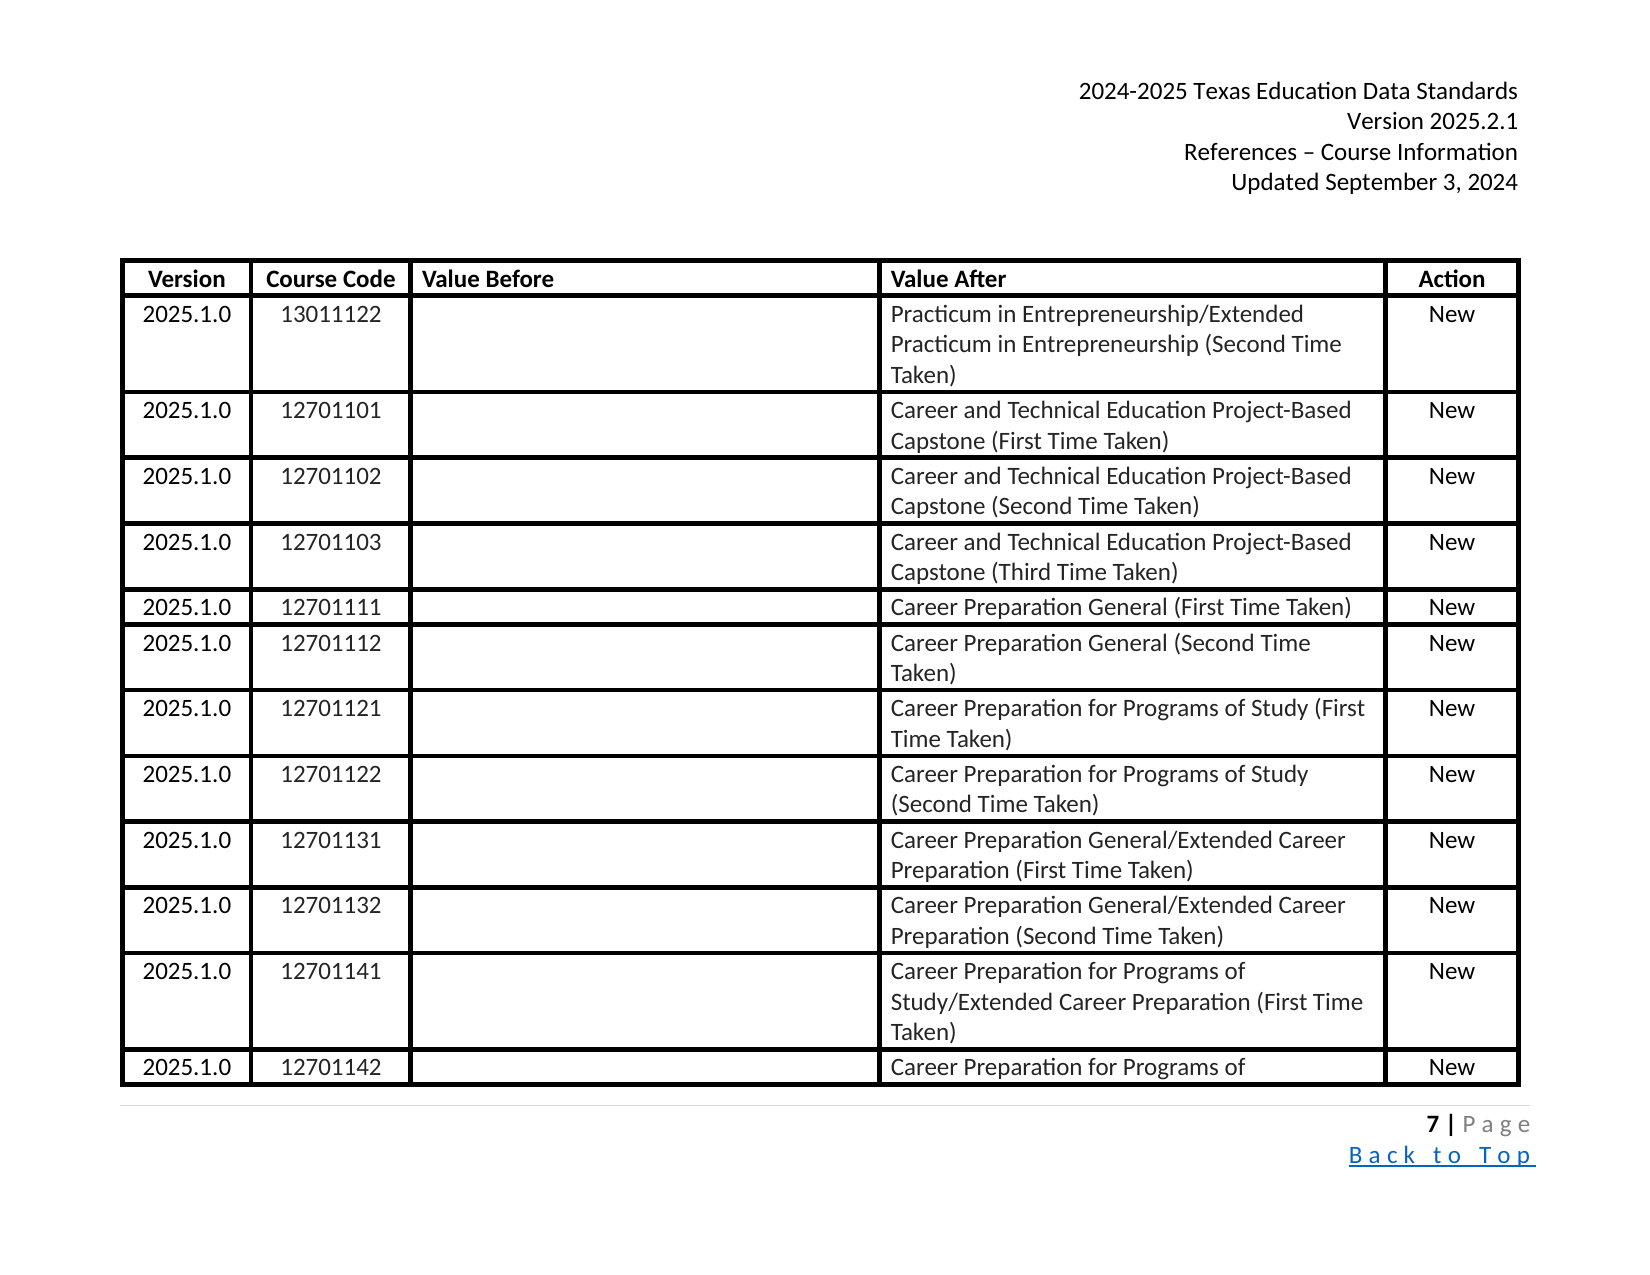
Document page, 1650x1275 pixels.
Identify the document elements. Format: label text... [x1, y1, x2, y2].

table_cell Career Preparation General/Extended Career Preparation (First Time Taken) [882, 824, 1383, 885]
table_cell Career Preparation General/Extended Career Preparation (Second Time Taken) [882, 890, 1383, 951]
table_cell 12701112 [253, 627, 408, 688]
table_cell New [1388, 758, 1516, 819]
table_cell 2025.1.0 [125, 298, 249, 389]
table_cell Career and Technical Education Project-Based Capstone (First Time Taken) [882, 394, 1383, 455]
table_cell [413, 298, 877, 389]
table_cell 12701132 [253, 890, 408, 951]
table_cell 12701111 [253, 592, 408, 622]
table_cell [413, 592, 877, 622]
table_cell 2025.1.0 [125, 955, 249, 1047]
table_cell Practicum in Entrepreneurship/Extended Practicum in Entrepreneurship (Second Time Taken) [882, 298, 1383, 389]
table_cell 2025.1.0 [125, 692, 249, 753]
table_cell New [1388, 955, 1516, 1047]
table_cell New [1388, 1052, 1516, 1082]
table_cell 2025.1.0 [125, 824, 249, 885]
table_cell [413, 824, 877, 885]
table_cell [413, 394, 877, 455]
table_cell New [1388, 460, 1516, 521]
table_cell [413, 692, 877, 753]
table_cell Career Preparation for Programs of Study/Extended Career Preparation (First Time Taken) [882, 955, 1383, 1047]
table_cell 12701122 [253, 758, 408, 819]
table_cell New [1388, 627, 1516, 688]
table_header Action [1388, 263, 1516, 293]
table_cell New [1388, 298, 1516, 389]
table_cell New [1388, 692, 1516, 753]
table_cell [413, 526, 877, 587]
table_cell 2025.1.0 [125, 1052, 249, 1082]
table_cell New [1388, 824, 1516, 885]
table_cell 13011122 [253, 298, 408, 389]
table_cell Career and Technical Education Project-Based Capstone (Second Time Taken) [882, 460, 1383, 521]
table_cell Career Preparation General (Second Time Taken) [882, 627, 1383, 688]
table_cell Career Preparation for Programs of Study (First Time Taken) [882, 692, 1383, 753]
table_cell Career Preparation General (First Time Taken) [882, 592, 1383, 622]
table_cell 12701103 [253, 526, 408, 587]
table_cell [413, 627, 877, 688]
table_cell 2025.1.0 [125, 394, 249, 455]
table_header Value After [882, 263, 1383, 293]
table_cell New [1388, 394, 1516, 455]
table_cell Career Preparation for Programs of Study (Second Time Taken) [882, 758, 1383, 819]
table_cell [413, 890, 877, 951]
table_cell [882, 1052, 1383, 1082]
table_cell New [1388, 526, 1516, 587]
table_cell New [1388, 890, 1516, 951]
table_header Value Before [413, 263, 877, 293]
table_cell [413, 758, 877, 819]
table_cell 2025.1.0 [125, 460, 249, 521]
table_cell 12701141 [253, 955, 408, 1047]
table_cell 12701101 [253, 394, 408, 455]
table_cell 2025.1.0 [125, 526, 249, 587]
table_cell New [1388, 592, 1516, 622]
table_cell 12701121 [253, 692, 408, 753]
table_cell [413, 955, 877, 1047]
table_cell 12701142 [253, 1052, 408, 1082]
table_header Version [125, 263, 249, 293]
table_cell [413, 1052, 877, 1082]
table_cell 2025.1.0 [125, 592, 249, 622]
table_cell 2025.1.0 [125, 758, 249, 819]
table_cell [413, 460, 877, 521]
table_cell Career and Technical Education Project-Based Capstone (Third Time Taken) [882, 526, 1383, 587]
table_cell 12701102 [253, 460, 408, 521]
table_cell 2025.1.0 [125, 627, 249, 688]
table_header Course Code [253, 263, 408, 293]
table_cell 12701131 [253, 824, 408, 885]
table_cell 2025.1.0 [125, 890, 249, 951]
